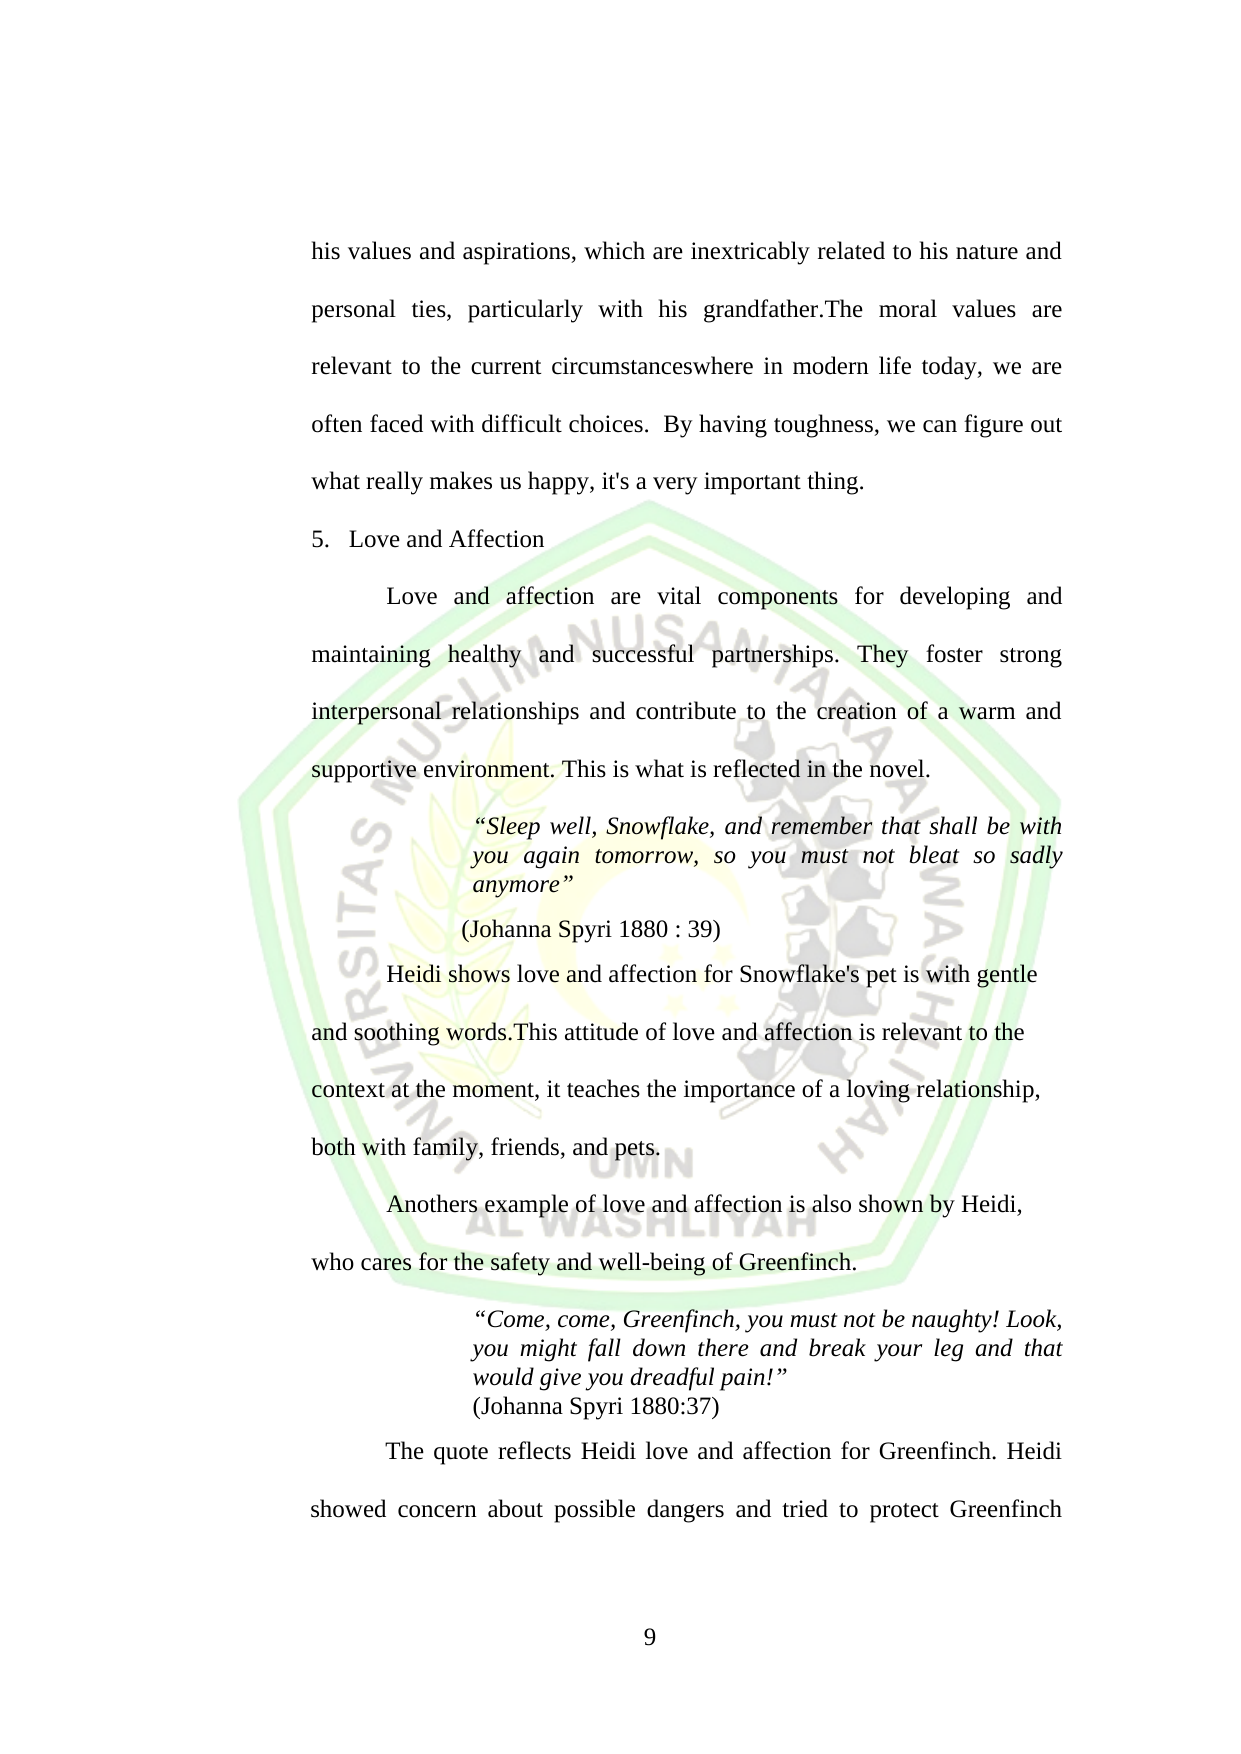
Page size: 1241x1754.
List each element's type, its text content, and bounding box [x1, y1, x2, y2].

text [311, 236, 1063, 495]
text “Come, come, Greenfinch, you must not be naughty! Look, you might fall down there and break your leg and that would give you dreadful pain!” [472, 1304, 1063, 1391]
list “Sleep well, Snowflake, and remember that shall be with you again tomorrow, so you must not bleat so sadly anymore” [472, 811, 1063, 897]
text Anothers example of love and affection is also shown by Heidi, who cares for the safety and well-being of Greenfinch. [311, 1189, 1063, 1276]
text Love and affection are vital components for developing and maintaining healthy and successful partnerships. They foster strong interpersonal relationships and contribute to the creation of a warm and supportive environment. This is what is reflected in the novel. [311, 581, 1063, 782]
text (Johanna Spyri 1880 : 39) [386, 914, 1063, 943]
text (Johanna Spyri 1880:37) [472, 1391, 1063, 1419]
list Love and Affection [311, 524, 1063, 552]
text Heidi shows love and affection for Snowflake's pet is with gentle and soothing words.This attitude of love and affection is relevant to the context at the moment, it teaches the importance of a loving relationship, both with family, friends, and pets. [311, 959, 1063, 1161]
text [310, 1436, 1063, 1522]
